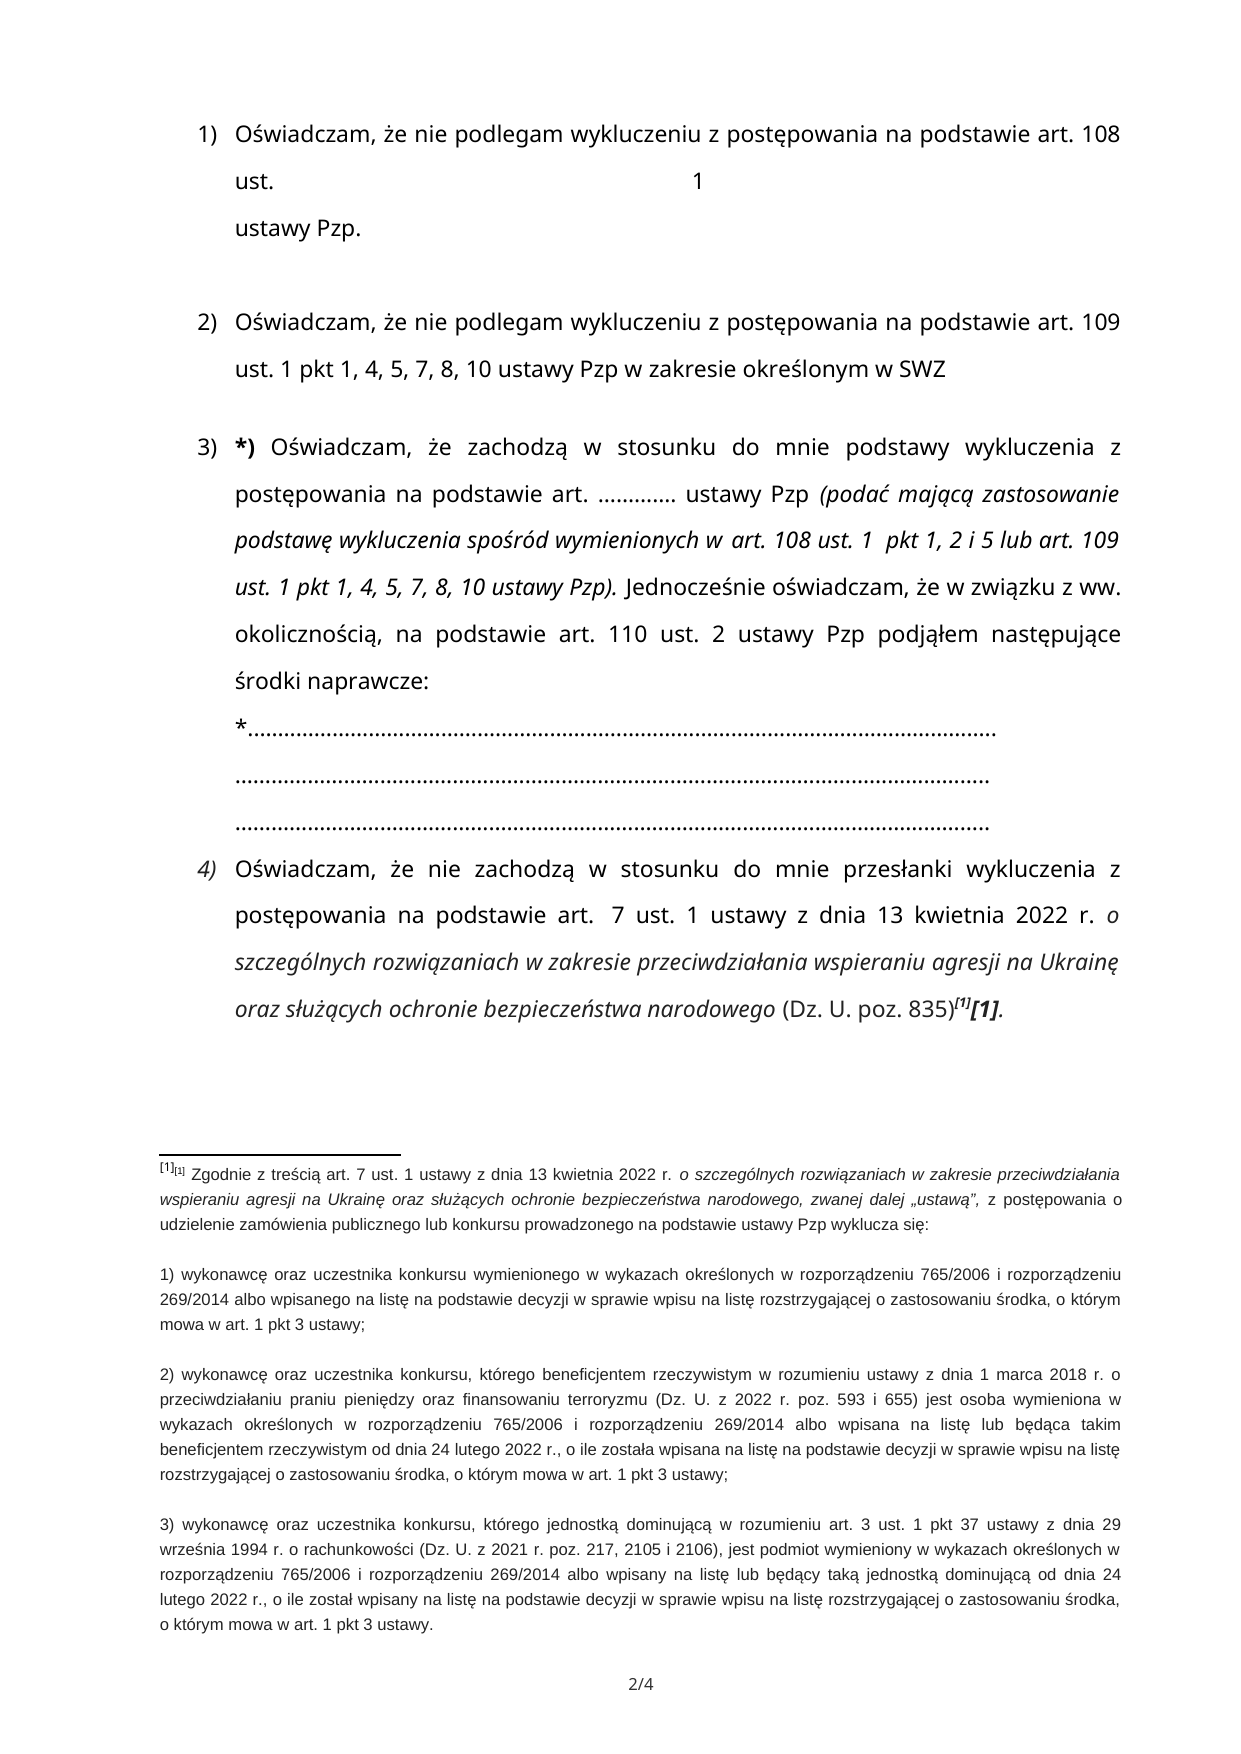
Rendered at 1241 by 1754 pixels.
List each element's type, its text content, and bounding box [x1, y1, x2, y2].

list *..………………………………………………………………………………………………………….. [234, 712, 1122, 743]
list Oświadczam, że nie podlegam wykluczeniu z postępowania na podstawie art. 108 ust. 1 ustawy Pzp. [197, 118, 1122, 243]
list …………………………………………………………………………………………………………….. [234, 806, 1122, 837]
list Oświadczam, że nie zachodzą w stosunku do mnie przesłanki wykluczenia z postępowania na podstawie art. 7 ust. 1 ustawy z dnia 13 kwietnia 2022 r. o szczególnych rozwiązaniach w zakresie przeciwdziałania wspieraniu agresji na Ukrainę oraz służących ochronie bezpieczeństwa narodowego (Dz. U. poz. 835)[1]. [197, 852, 1122, 1024]
list …………………………………………………………………………………………………………….. [234, 759, 1122, 790]
list *) Oświadczam, że zachodzą w stosunku do mnie podstawy wykluczenia z postępowania na podstawie art. …………. ustawy Pzp (podać mającą zastosowanie podstawę wykluczenia spośród wymienionych w art. 108 ust. 1 pkt 1, 2 i 5 lub art. 109 ust. 1 pkt 1, 4, 5, 7, 8, 10 ustawy Pzp). Jednocześnie oświadczam, że w związku z ww. okolicznością, na podstawie art. 110 ust. 2 ustawy Pzp podjąłem następujące środki naprawcze: [197, 431, 1122, 696]
list Oświadczam, że nie podlegam wykluczeniu z postępowania na podstawie art. 109 ust. 1 pkt 1, 4, 5, 7, 8, 10 ustawy Pzp w zakresie określonym w SWZ [197, 306, 1122, 384]
